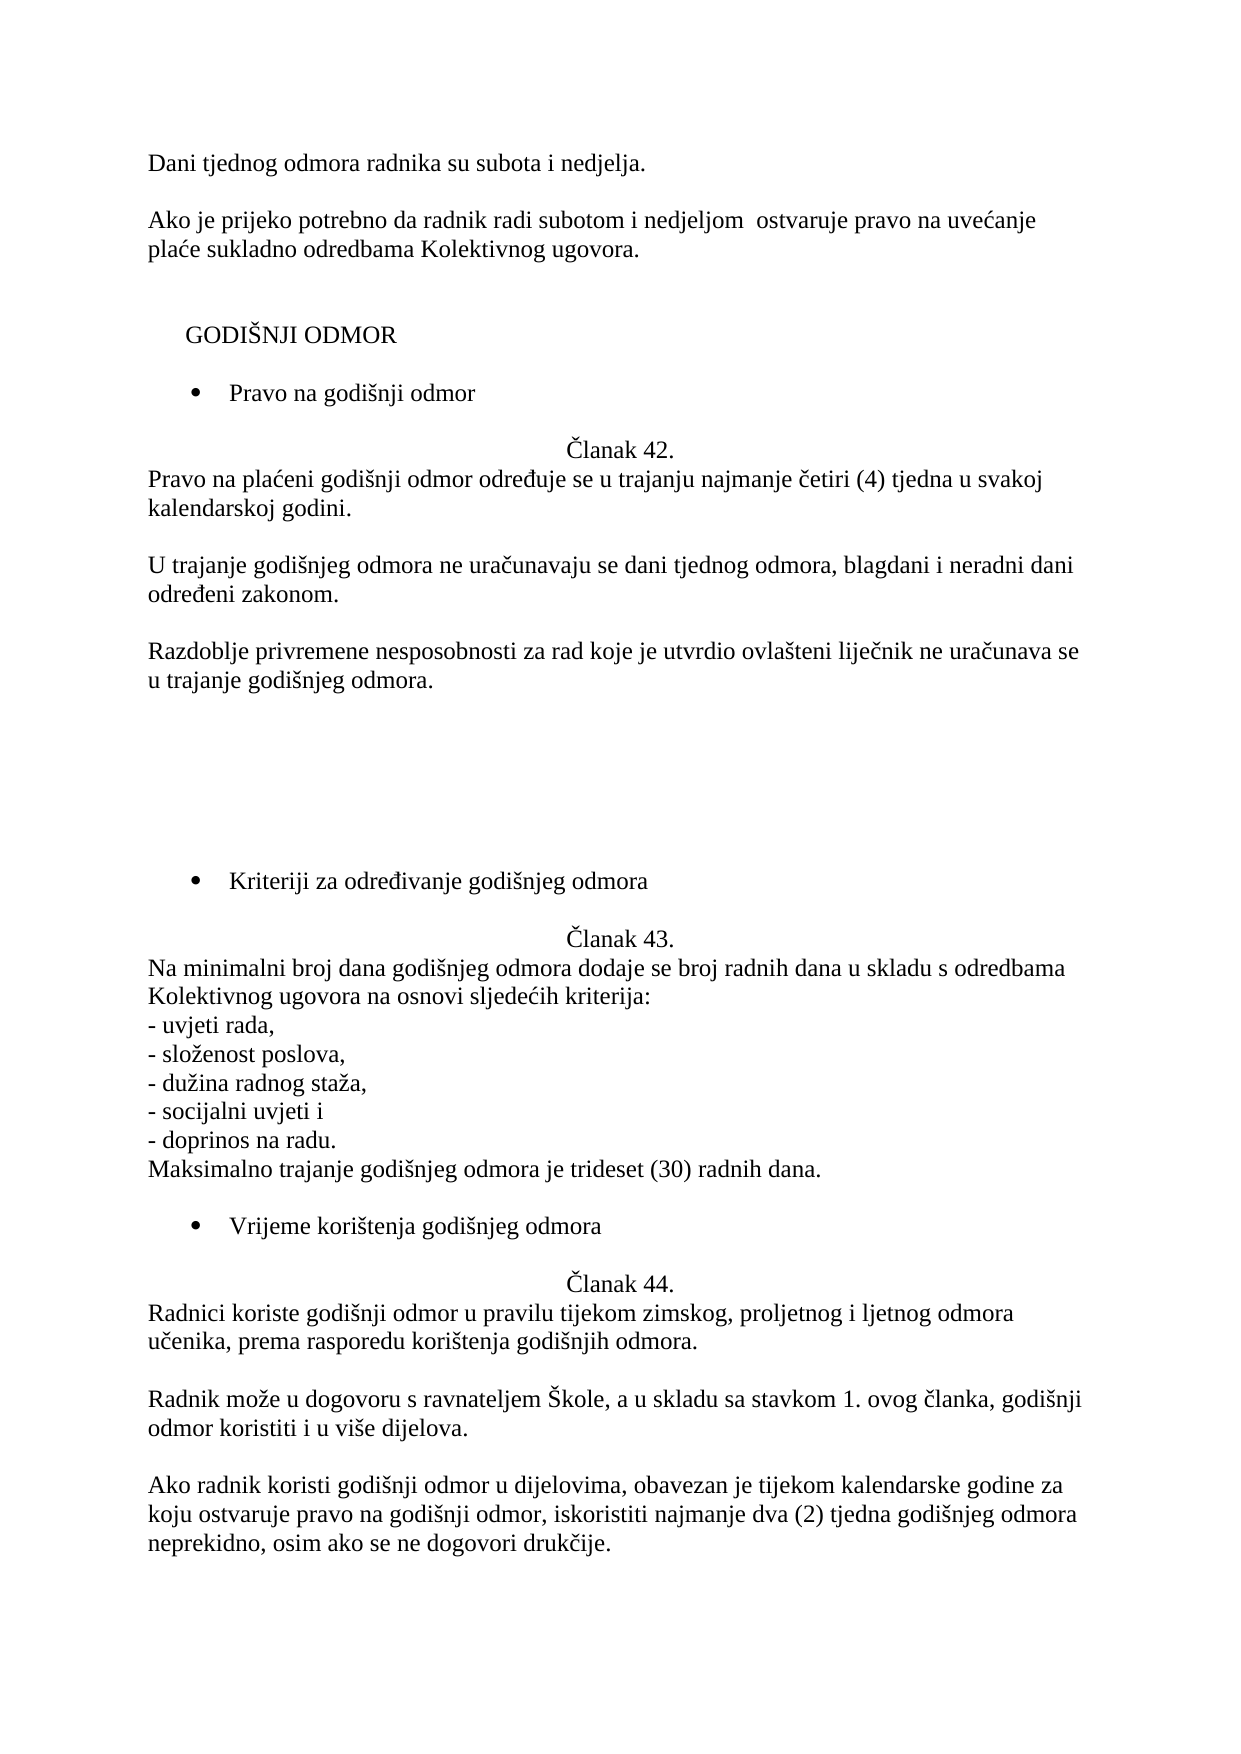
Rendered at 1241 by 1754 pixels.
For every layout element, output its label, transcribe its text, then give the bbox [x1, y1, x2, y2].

text Ako je prijeko potrebno da radnik radi subotom i nedjeljom ostvaruje pravo na uvećanje plaće sukladno odredbama Kolektivnog ugovora. [148, 205, 1093, 263]
text - uvjeti rada, [148, 1010, 1093, 1039]
text Razdoblje privremene nesposobnosti za rad koje je utvrdio ovlašteni liječnik ne uračunava se u trajanje godišnjeg odmora. [148, 636, 1093, 694]
text Pravo na plaćeni godišnji odmor određuje se u trajanju najmanje četiri (4) tjedna u svakoj kalendarskoj godini. [148, 464, 1093, 521]
text - doprinos na radu. [148, 1125, 1093, 1154]
list Kriteriji za određivanje godišnjeg odmora [191, 866, 1093, 895]
text - socijalni uvjeti i [148, 1096, 1093, 1125]
text Na minimalni broj dana godišnjeg odmora dodaje se broj radnih dana u skladu s odredbama Kolektivnog ugovora na osnovi sljedećih kriterija: [148, 953, 1093, 1010]
text Članak 43. [148, 924, 1093, 953]
subtitle GODIŠNJI ODMOR [148, 320, 1093, 349]
text Radnik može u dogovoru s ravnateljem Škole, a u skladu sa stavkom 1. ovog članka, godišnji odmor koristiti i u više dijelova. [148, 1384, 1093, 1441]
text Članak 44. [148, 1269, 1093, 1298]
list Vrijeme korištenja godišnjeg odmora [191, 1211, 1093, 1240]
text Maksimalno trajanje godišnjeg odmora je trideset (30) radnih dana. [148, 1154, 1093, 1183]
text - složenost poslova, [148, 1039, 1093, 1068]
text - dužina radnog staža, [148, 1068, 1093, 1096]
list Pravo na godišnji odmor [191, 378, 1093, 406]
text U trajanje godišnjeg odmora ne uračunavaju se dani tjednog odmora, blagdani i neradni dani određeni zakonom. [148, 550, 1093, 608]
text Ako radnik koristi godišnji odmor u dijelovima, obavezan je tijekom kalendarske godine za koju ostvaruje pravo na godišnji odmor, iskoristiti najmanje dva (2) tjedna godišnjeg odmora neprekidno, osim ako se ne dogovori drukčije. [148, 1470, 1093, 1556]
text Dani tjednog odmora radnika su subota i nedjelja. [148, 148, 1093, 176]
text Članak 42. [148, 435, 1093, 464]
text Radnici koriste godišnji odmor u pravilu tijekom zimskog, proljetnog i ljetnog odmora učenika, prema rasporedu korištenja godišnjih odmora. [148, 1298, 1093, 1355]
